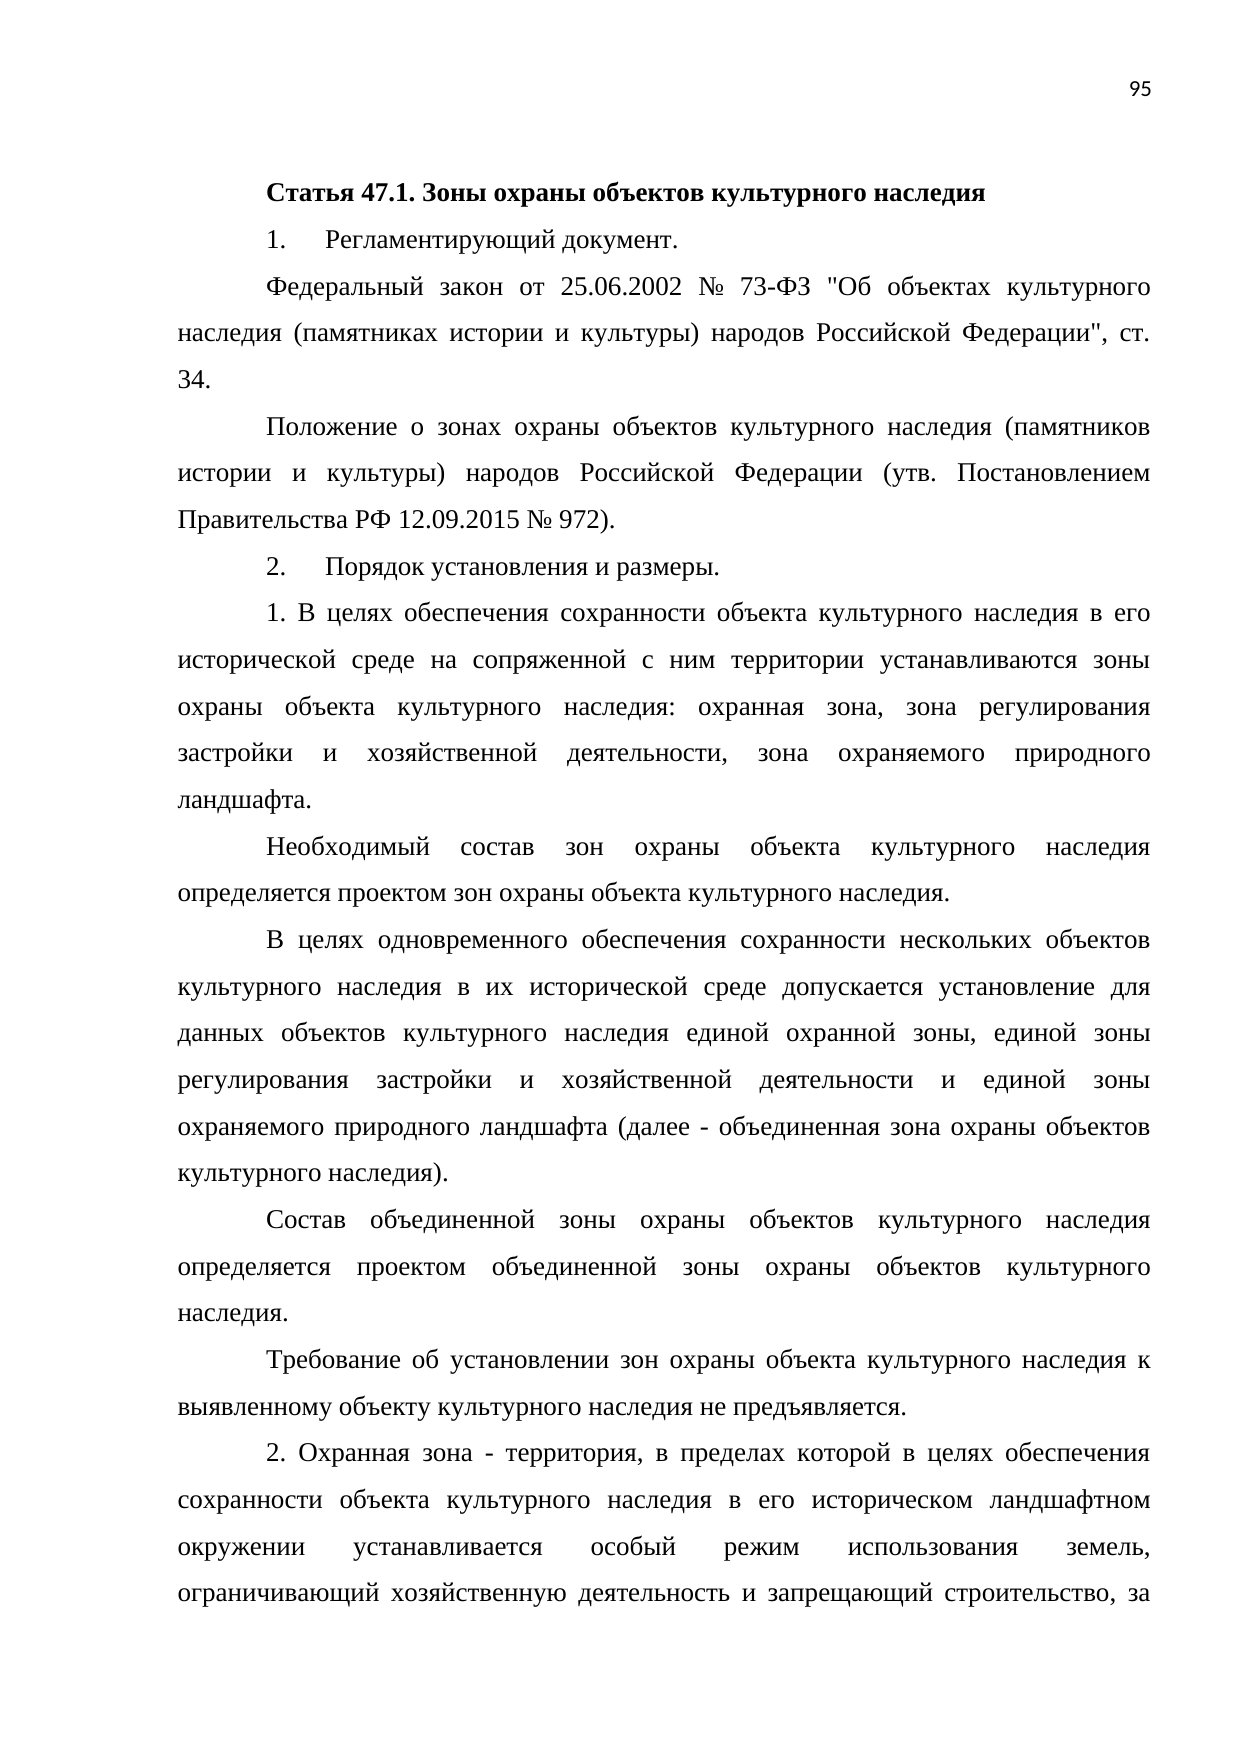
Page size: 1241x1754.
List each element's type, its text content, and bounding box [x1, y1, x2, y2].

text Статья 47.1. Зоны охраны объектов культурного наследия [177, 176, 1152, 208]
text Состав объединенной зоны охраны объектов культурного наследия определяется проектом объединенной зоны охраны объектов культурного наследия. [177, 1203, 1152, 1328]
text 1. Регламентирующий документ. [177, 223, 1152, 254]
text В целях одновременного обеспечения сохранности нескольких объектов культурного наследия в их исторической среде допускается установление для данных объектов культурного наследия единой охранной зоны, единой зоны регулирования застройки и хозяйственной деятельности и единой зоны охраняемого природного ландшафта (далее - объединенная зона охраны объектов культурного наследия). [177, 923, 1152, 1188]
text Федеральный закон от 25.06.2002 № 73-ФЗ "Об объектах культурного наследия (памятниках истории и культуры) народов Российской Федерации", ст. 34. [177, 270, 1152, 394]
text 1. В целях обеспечения сохранности объекта культурного наследия в его исторической среде на сопряженной с ним территории устанавливаются зоны охраны объекта культурного наследия: охранная зона, зона регулирования застройки и хозяйственной деятельности, зона охраняемого природного ландшафта. [177, 596, 1152, 814]
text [177, 1436, 1152, 1608]
text Положение о зонах охраны объектов культурного наследия (памятников истории и культуры) народов Российской Федерации (утв. Постановлением Правительства РФ 12.09.2015 № 972). [177, 410, 1152, 534]
text Требование об установлении зон охраны объекта культурного наследия к выявленному объекту культурного наследия не предъявляется. [177, 1343, 1152, 1421]
text Необходимый состав зон охраны объекта культурного наследия определяется проектом зон охраны объекта культурного наследия. [177, 830, 1152, 908]
text 2. Порядок установления и размеры. [177, 550, 1152, 581]
